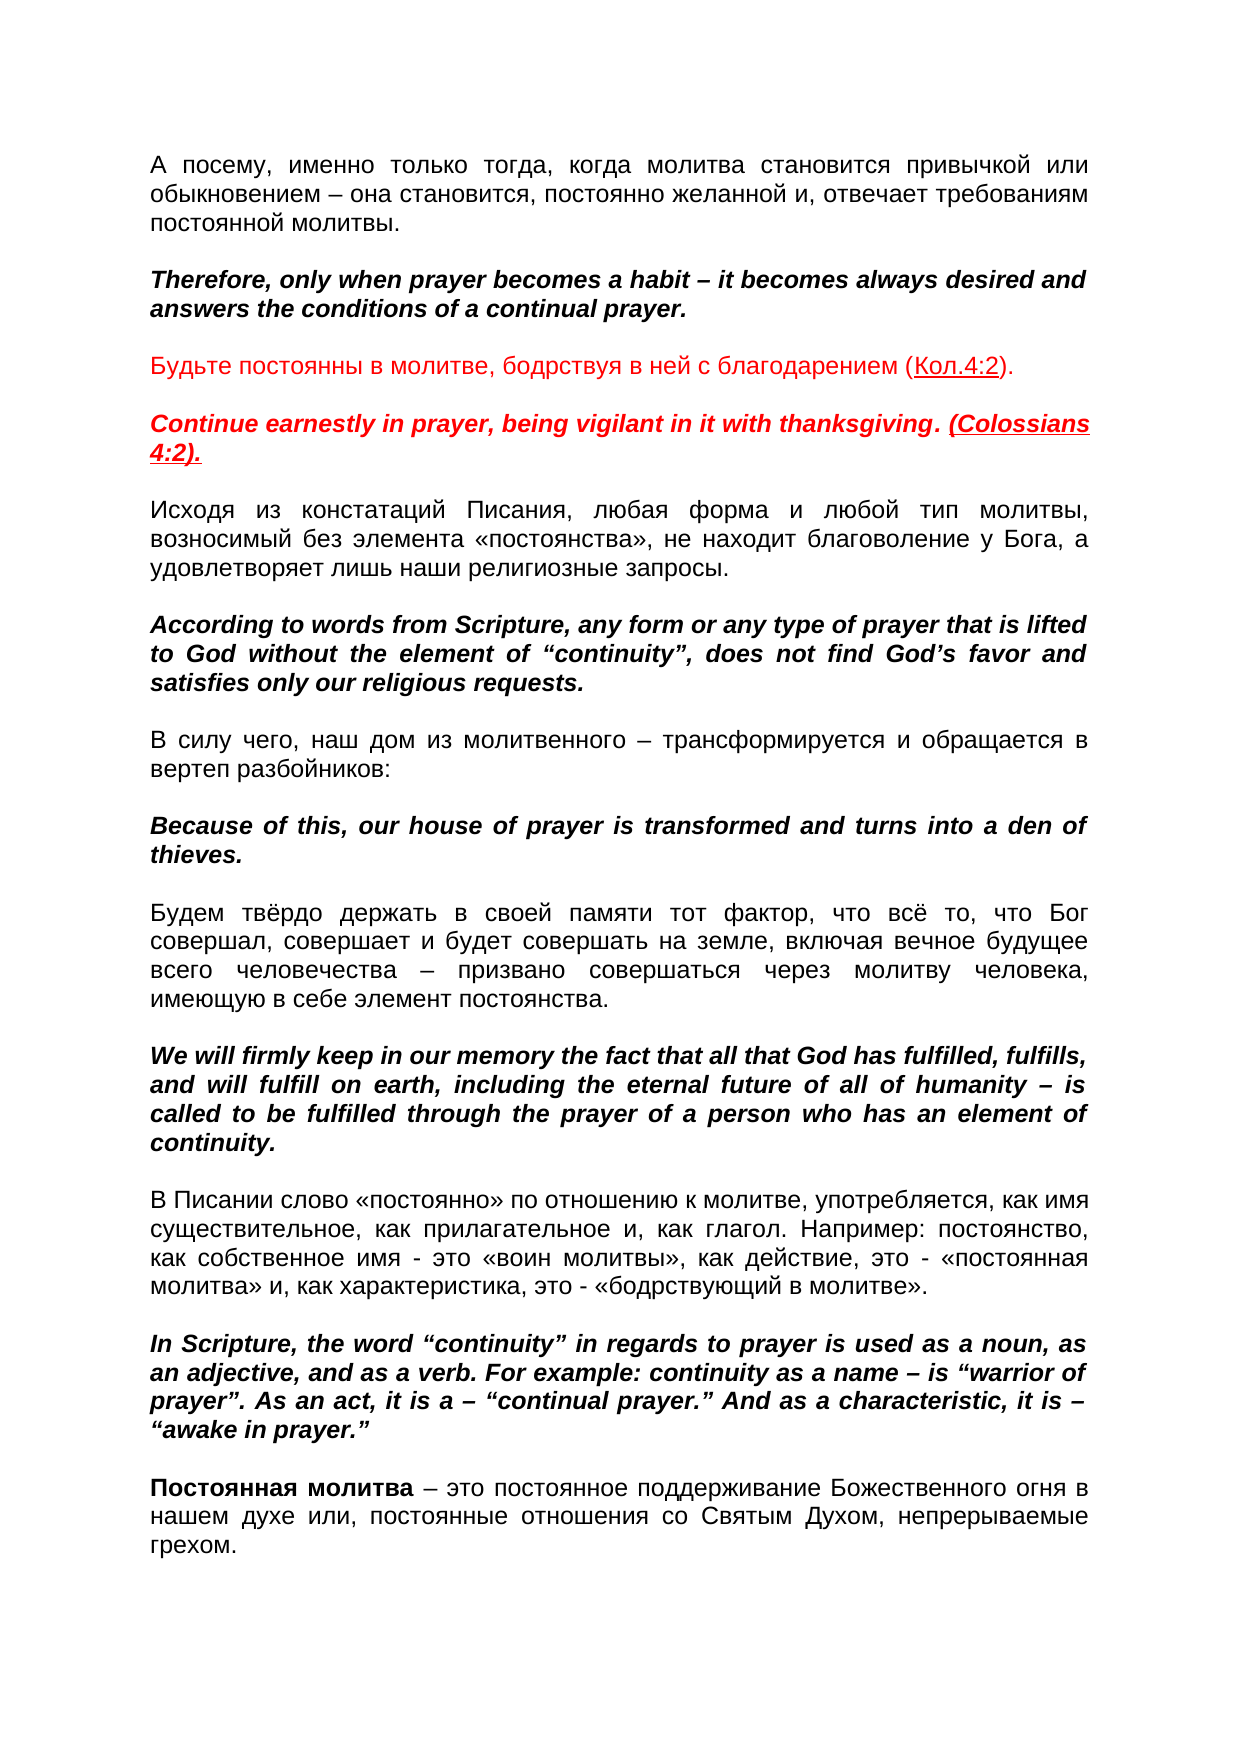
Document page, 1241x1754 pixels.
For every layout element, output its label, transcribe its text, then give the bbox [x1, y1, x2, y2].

text According to words from Scripture, any form or any type of prayer that is lifted to God without the element of “continuity”, does not find God’s favor and satisfies only our religious requests. [150, 610, 1090, 696]
text Исходя из констатаций Писания, любая форма и любой тип молитвы, возносимый без элемента «постоянства», не находит благоволение у Бога, а удовлетворяет лишь наши религиозные запросы. [150, 495, 1090, 581]
text Therefore, only when prayer becomes a habit – it becomes always desired and answers the conditions of a continual prayer. [150, 265, 1090, 322]
text В Писании слово «постоянно» по отношению к молитве, употребляется, как имя существительное, как прилагательное и, как глагол. Например: постоянство, как собственное имя - это «воин молитвы», как действие, это - «постоянная молитва» и, как характеристика, это - «бодрствующий в молитве». [150, 1185, 1090, 1300]
text We will firmly keep in our memory the fact that all that God has fulfilled, fulfills, and will fulfill on earth, including the eternal future of all of humanity – is called to be fulfilled through the prayer of a person who has an element of continuity. [150, 1041, 1090, 1156]
text Будем твёрдо держать в своей памяти тот фактор, что всё то, что Бог совершал, совершает и будет совершать на земле, включая вечное будущее всего человечества – призвано совершаться через молитву человека, имеющую в себе элемент постоянства. [150, 897, 1090, 1012]
text In Scripture, the word “continuity” in regards to prayer is used as a noun, as an adjective, and as a verb. For example: continuity as a name – is “warrior of prayer”. As an act, it is a – “continual prayer.” And as a characteristic, it is – “awake in prayer.” [150, 1329, 1090, 1444]
text Continue earnestly in prayer, being vigilant in it with thanksgiving. (Colossians 4:2). [150, 409, 1090, 466]
text Because of this, our house of prayer is transformed and turns into a den of thieves. [150, 811, 1090, 869]
text Постоянная молитва – это постоянное поддерживание Божественного огня в нашем духе или, постоянные отношения со Святым Духом, непрерываемые грехом. [150, 1472, 1090, 1559]
text А посему, именно только тогда, когда молитва становится привычкой или обыкновением – она становится, постоянно желанной и, отвечает требованиям постоянной молитвы. [150, 150, 1090, 236]
text Будьте постоянны в молитве, бодрствуя в ней с благодарением (Кол.4:2). [150, 351, 1090, 380]
text В силу чего, наш дом из молитвенного – трансформируется и обращается в вертеп разбойников: [150, 725, 1090, 782]
